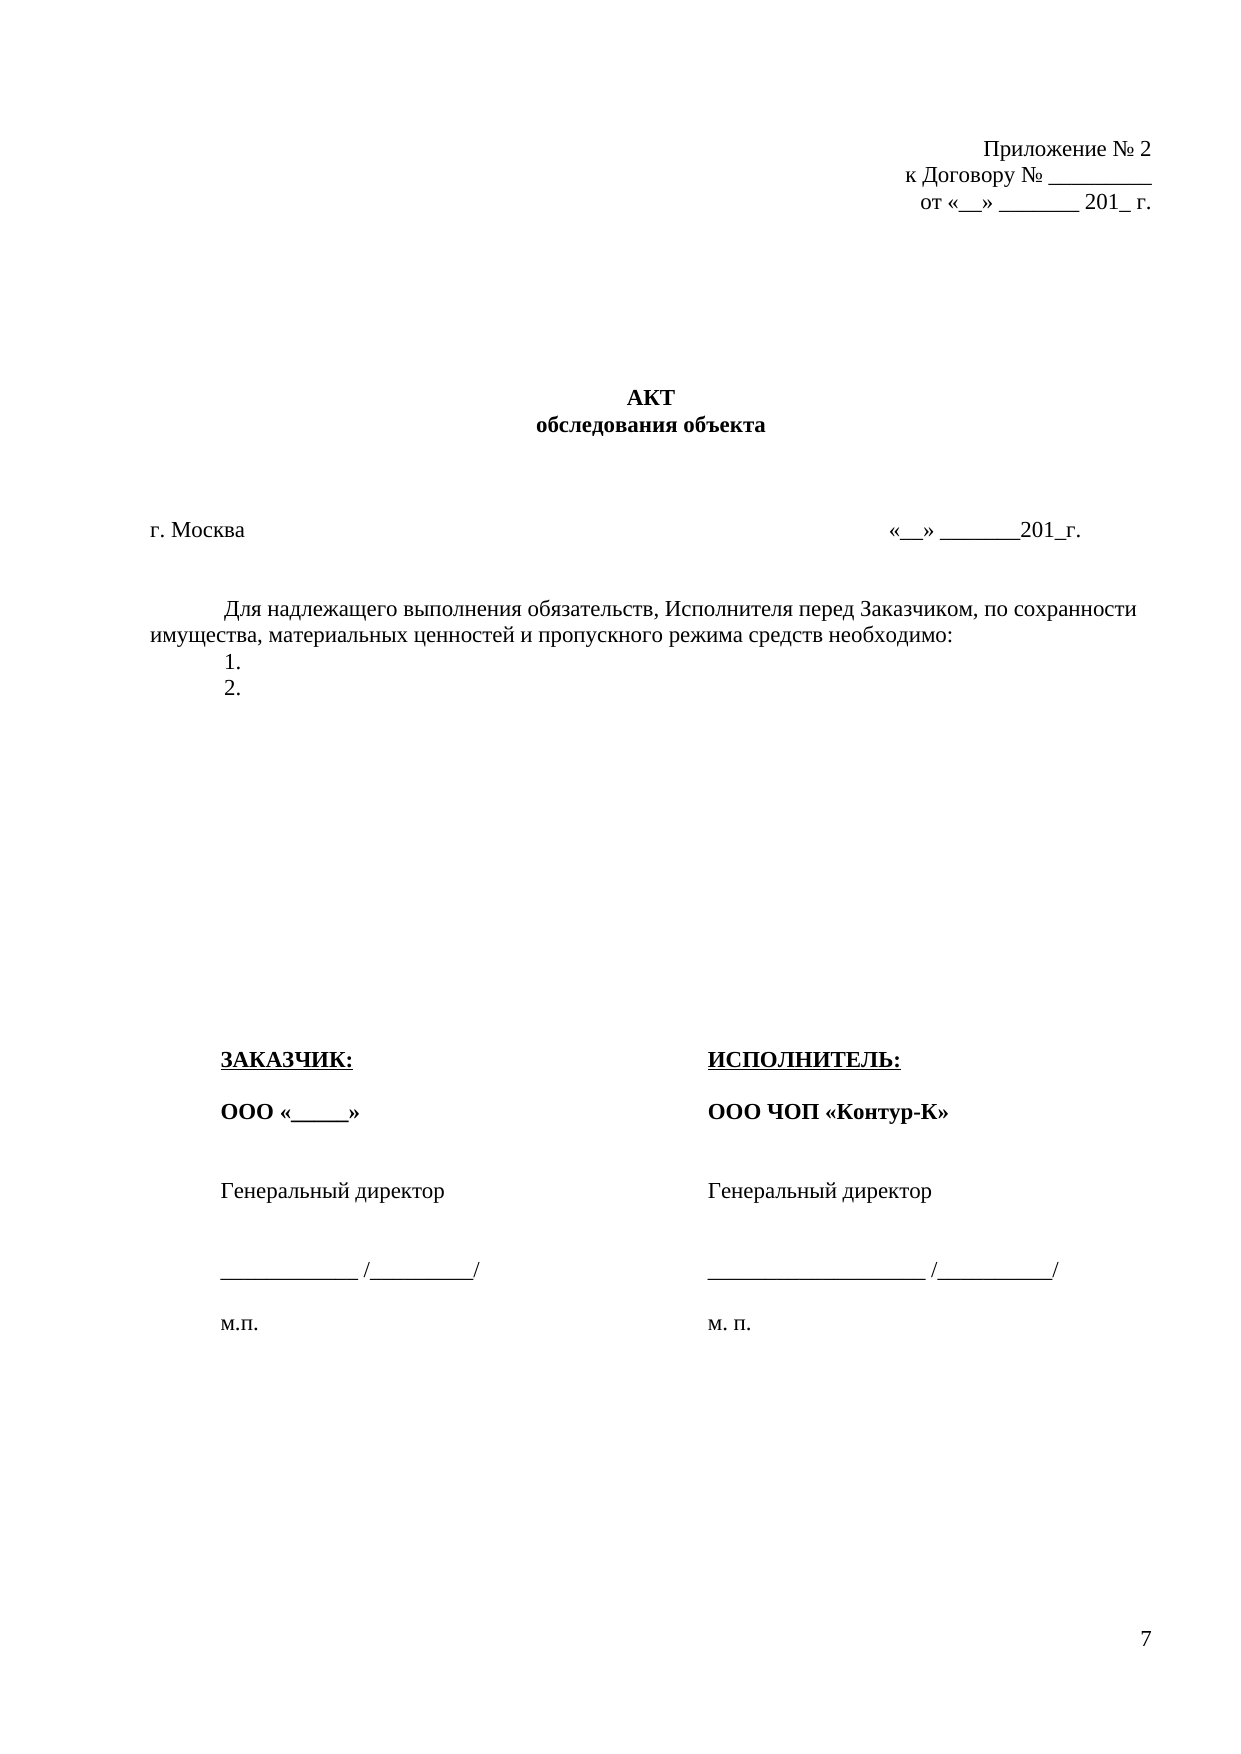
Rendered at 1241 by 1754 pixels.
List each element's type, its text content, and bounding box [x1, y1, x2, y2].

table_header ЗАКАЗЧИК: ООО «_____» Генеральный директор ____________ /_________/ м.п. [209, 1046, 696, 1354]
text к Договору № _________ [740, 162, 1152, 188]
text от «__» _______ 201_ г. [740, 188, 1152, 214]
table_header ИСПОЛНИТЕЛЬ: ООО ЧОП «Контур-К» Генеральный директор ___________________ /__________/ м. п. [696, 1046, 1154, 1354]
text 2. [150, 674, 1152, 701]
text АКТ [150, 384, 1152, 411]
text г. Москва «__» _______201_г. [150, 516, 1152, 542]
text 1. [150, 648, 1152, 674]
text Приложение № 2 [131, 135, 1152, 162]
text обследования объекта [150, 411, 1152, 437]
text Для надлежащего выполнения обязательств, Исполнителя перед Заказчиком, по сохранности имущества, материальных ценностей и пропускного режима средств необходимо: [150, 595, 1152, 648]
